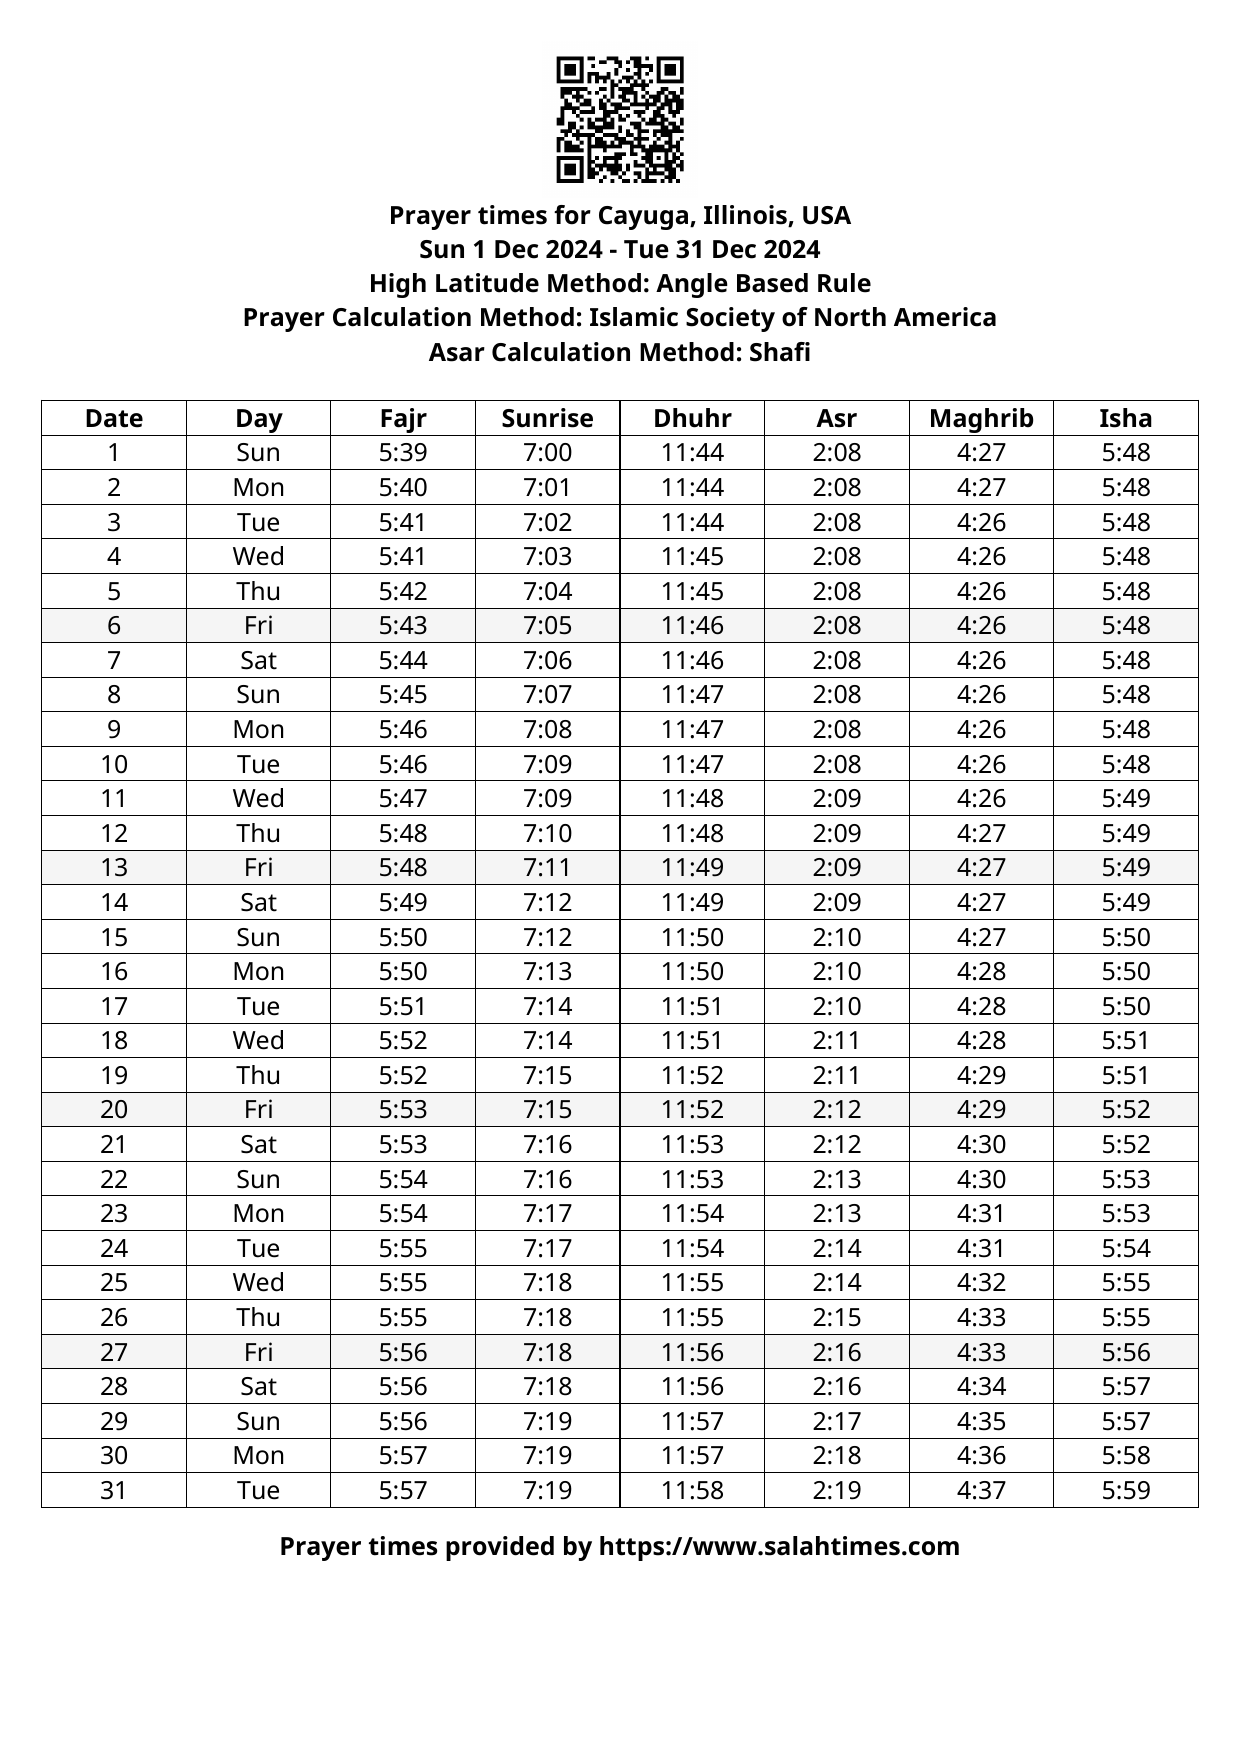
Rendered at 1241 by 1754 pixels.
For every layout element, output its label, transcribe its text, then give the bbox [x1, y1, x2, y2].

table_cell 2:10 [765, 920, 909, 953]
table_cell Sat [187, 643, 330, 677]
table_cell 7:18 [476, 1266, 619, 1299]
table_cell 5:56 [331, 1369, 475, 1403]
table_cell 13 [42, 851, 186, 884]
table_cell 7:03 [476, 539, 619, 573]
table_cell 4:28 [910, 989, 1053, 1022]
table_cell 29 [42, 1404, 186, 1437]
table_cell 7:14 [476, 1024, 619, 1057]
table_cell 4:27 [910, 885, 1053, 919]
table_cell 2:17 [765, 1404, 909, 1437]
table_cell 5:57 [331, 1473, 475, 1507]
table_cell 11:44 [621, 470, 764, 504]
table_cell 7:16 [476, 1162, 619, 1195]
table_header Fajr [331, 401, 475, 434]
table_header Date [42, 401, 186, 434]
table_cell Sun [187, 1404, 330, 1437]
table_cell 2:14 [765, 1231, 909, 1264]
table_cell 5:42 [331, 574, 475, 607]
table_cell 5:48 [1054, 470, 1198, 504]
table_cell 2:11 [765, 1024, 909, 1057]
table_cell 7:18 [476, 1335, 619, 1368]
table_cell 4:26 [910, 539, 1053, 573]
table_cell 4:30 [910, 1127, 1053, 1161]
table_header Day [187, 401, 330, 434]
table_cell Sun [187, 678, 330, 711]
table_cell 7:14 [476, 989, 619, 1022]
table_cell 5:48 [1054, 574, 1198, 607]
table_cell 4:26 [910, 678, 1053, 711]
table_cell 11:44 [621, 505, 764, 538]
table_cell 5:56 [1054, 1335, 1198, 1368]
table_cell 11:46 [621, 609, 764, 642]
table_header Maghrib [910, 401, 1053, 434]
table_cell 11:54 [621, 1231, 764, 1264]
table_cell 16 [42, 954, 186, 988]
table_cell 11:48 [621, 816, 764, 849]
table_cell Mon [187, 1439, 330, 1472]
table_cell 5:50 [1054, 920, 1198, 953]
table_cell 11:57 [621, 1439, 764, 1472]
table_cell 5:54 [331, 1162, 475, 1195]
table_cell 11:47 [621, 712, 764, 746]
table_cell 11:46 [621, 643, 764, 677]
table_cell 11:56 [621, 1335, 764, 1368]
table_cell 4:26 [910, 781, 1053, 815]
table_cell 5:41 [331, 539, 475, 573]
table_cell 5:48 [1054, 505, 1198, 538]
table_cell 5:50 [331, 920, 475, 953]
table_cell 5:57 [1054, 1369, 1198, 1403]
table_cell Wed [187, 781, 330, 815]
table_cell Tue [187, 747, 330, 780]
table_cell Sun [187, 1162, 330, 1195]
table_cell 5:49 [331, 885, 475, 919]
table_cell 5:58 [1054, 1439, 1198, 1472]
table_cell 2:10 [765, 954, 909, 988]
text Prayer Calculation Method: Islamic Society of North America [42, 300, 1198, 334]
table_cell 4:29 [910, 1093, 1053, 1126]
table_cell 4:31 [910, 1196, 1053, 1230]
table_cell 5:59 [1054, 1473, 1198, 1507]
table_cell Mon [187, 712, 330, 746]
table_cell 5:53 [1054, 1196, 1198, 1230]
table_cell 5:47 [331, 781, 475, 815]
table_cell 25 [42, 1266, 186, 1299]
table_cell 4:26 [910, 712, 1053, 746]
table_cell 5:53 [1054, 1162, 1198, 1195]
table_cell Wed [187, 1024, 330, 1057]
table_cell 15 [42, 920, 186, 953]
table_cell 4:27 [910, 816, 1053, 849]
table_cell 2:08 [765, 747, 909, 780]
table_cell 5:43 [331, 609, 475, 642]
table_cell 5:55 [1054, 1300, 1198, 1334]
table_cell 4:37 [910, 1473, 1053, 1507]
table_cell 23 [42, 1196, 186, 1230]
table_cell 5:39 [331, 436, 475, 469]
table_cell 5:48 [1054, 678, 1198, 711]
table_cell 7:02 [476, 505, 619, 538]
table_cell 5:55 [331, 1266, 475, 1299]
table_cell 17 [42, 989, 186, 1022]
table_cell 2:15 [765, 1300, 909, 1334]
table_cell 5:46 [331, 712, 475, 746]
table_cell 7:17 [476, 1196, 619, 1230]
table_cell 31 [42, 1473, 186, 1507]
table_cell 4:30 [910, 1162, 1053, 1195]
table_cell Thu [187, 816, 330, 849]
table_cell 4:31 [910, 1231, 1053, 1264]
table_cell 2:08 [765, 436, 909, 469]
table_cell 11:55 [621, 1300, 764, 1334]
table_cell 7:08 [476, 712, 619, 746]
table_cell 4:26 [910, 643, 1053, 677]
table_cell 7:12 [476, 885, 619, 919]
table_cell Fri [187, 1335, 330, 1368]
table_cell 4:27 [910, 851, 1053, 884]
table_cell 11:50 [621, 954, 764, 988]
table_cell 5:54 [331, 1196, 475, 1230]
table_cell 5:53 [331, 1093, 475, 1126]
table_cell 11:44 [621, 436, 764, 469]
table_cell 7:09 [476, 781, 619, 815]
table_cell 30 [42, 1439, 186, 1472]
table_cell 5:40 [331, 470, 475, 504]
table_header Dhuhr [621, 401, 764, 434]
table_cell 4:26 [910, 505, 1053, 538]
table_cell 2:08 [765, 712, 909, 746]
table_cell Sun [187, 920, 330, 953]
table_cell 5:44 [331, 643, 475, 677]
table_cell 6 [42, 609, 186, 642]
table_cell 4:36 [910, 1439, 1053, 1472]
table_cell 7:12 [476, 920, 619, 953]
table_cell 5:48 [331, 851, 475, 884]
table_cell 7:19 [476, 1404, 619, 1437]
table_cell 21 [42, 1127, 186, 1161]
picture [542, 41, 699, 198]
table_cell 5 [42, 574, 186, 607]
table_cell 7:07 [476, 678, 619, 711]
table_cell Sun [187, 436, 330, 469]
table_cell Fri [187, 851, 330, 884]
table_cell 7:15 [476, 1058, 619, 1092]
table_cell 7:15 [476, 1093, 619, 1126]
table_cell 7:09 [476, 747, 619, 780]
table_cell 4:26 [910, 574, 1053, 607]
table_cell Mon [187, 470, 330, 504]
table_cell 5:49 [1054, 851, 1198, 884]
table_cell 2:19 [765, 1473, 909, 1507]
table_cell 3 [42, 505, 186, 538]
table_cell 5:46 [331, 747, 475, 780]
table_cell 2:16 [765, 1369, 909, 1403]
table_cell 2:11 [765, 1058, 909, 1092]
table_cell 5:55 [1054, 1266, 1198, 1299]
table_cell 27 [42, 1335, 186, 1368]
table_cell 4 [42, 539, 186, 573]
table_cell 2:16 [765, 1335, 909, 1368]
table_cell Sat [187, 1127, 330, 1161]
table_cell 5:53 [331, 1127, 475, 1161]
table_header Sunrise [476, 401, 619, 434]
table_cell 7:01 [476, 470, 619, 504]
table_cell Wed [187, 1266, 330, 1299]
table_cell 7:04 [476, 574, 619, 607]
table_cell 11:52 [621, 1058, 764, 1092]
table_cell Sat [187, 1369, 330, 1403]
table_cell 5:49 [1054, 816, 1198, 849]
table_cell 11:50 [621, 920, 764, 953]
table_cell 5:57 [1054, 1404, 1198, 1437]
table_cell Fri [187, 1093, 330, 1126]
table_cell 11:47 [621, 747, 764, 780]
table_cell 5:49 [1054, 781, 1198, 815]
table_cell Tue [187, 505, 330, 538]
table_cell 11:45 [621, 539, 764, 573]
table_cell 5:52 [331, 1024, 475, 1057]
table_cell 2:09 [765, 885, 909, 919]
table_cell 11:51 [621, 1024, 764, 1057]
table_cell 5:48 [331, 816, 475, 849]
table_cell 7:06 [476, 643, 619, 677]
table_cell 5:55 [331, 1231, 475, 1264]
table_cell Thu [187, 1058, 330, 1092]
table_cell 28 [42, 1369, 186, 1403]
table_cell 11:56 [621, 1369, 764, 1403]
table_cell 5:51 [331, 989, 475, 1022]
table_cell 5:52 [1054, 1127, 1198, 1161]
table_cell 1 [42, 436, 186, 469]
table_cell 4:32 [910, 1266, 1053, 1299]
table_cell 2:18 [765, 1439, 909, 1472]
table_cell 11:48 [621, 781, 764, 815]
table_cell 11:49 [621, 885, 764, 919]
table_cell 2:08 [765, 470, 909, 504]
table_cell Mon [187, 1196, 330, 1230]
table_cell 5:50 [1054, 989, 1198, 1022]
table_cell 2:12 [765, 1093, 909, 1126]
table_cell 5:48 [1054, 712, 1198, 746]
table_cell 7:19 [476, 1439, 619, 1472]
table_cell 5:51 [1054, 1058, 1198, 1092]
table_cell 2:14 [765, 1266, 909, 1299]
table_cell Thu [187, 1300, 330, 1334]
table_cell 11:55 [621, 1266, 764, 1299]
table_cell 4:28 [910, 954, 1053, 988]
table_cell Tue [187, 1473, 330, 1507]
text High Latitude Method: Angle Based Rule [42, 266, 1198, 300]
table_cell 22 [42, 1162, 186, 1195]
table_cell Wed [187, 539, 330, 573]
table_cell Tue [187, 1231, 330, 1264]
table_cell 18 [42, 1024, 186, 1057]
table_cell 11:53 [621, 1162, 764, 1195]
table_cell 5:56 [331, 1404, 475, 1437]
text Sun 1 Dec 2024 - Tue 31 Dec 2024 [42, 232, 1198, 266]
table_cell 7:00 [476, 436, 619, 469]
table_cell 11:51 [621, 989, 764, 1022]
table_cell 2:10 [765, 989, 909, 1022]
table_cell 11:52 [621, 1093, 764, 1126]
table_cell 7:19 [476, 1473, 619, 1507]
table_cell 5:48 [1054, 643, 1198, 677]
table_cell Tue [187, 989, 330, 1022]
table_cell 2:13 [765, 1196, 909, 1230]
table_cell 5:48 [1054, 436, 1198, 469]
table_cell 5:51 [1054, 1024, 1198, 1057]
table_cell 2:09 [765, 781, 909, 815]
table_cell 4:26 [910, 609, 1053, 642]
table_cell 2:08 [765, 574, 909, 607]
table_cell 4:29 [910, 1058, 1053, 1092]
table_cell 11:53 [621, 1127, 764, 1161]
table_cell 2:08 [765, 505, 909, 538]
table_cell 2:08 [765, 678, 909, 711]
table_cell 5:56 [331, 1335, 475, 1368]
table_cell 11:45 [621, 574, 764, 607]
table_cell 4:28 [910, 1024, 1053, 1057]
table_cell 5:52 [331, 1058, 475, 1092]
table_cell 4:27 [910, 436, 1053, 469]
table_cell 7:18 [476, 1369, 619, 1403]
table_cell 2:13 [765, 1162, 909, 1195]
table_cell 19 [42, 1058, 186, 1092]
table_cell 9 [42, 712, 186, 746]
table_cell 2:08 [765, 539, 909, 573]
table_cell 7:18 [476, 1300, 619, 1334]
table_cell 10 [42, 747, 186, 780]
table_cell 2:12 [765, 1127, 909, 1161]
table_cell 4:34 [910, 1369, 1053, 1403]
table_cell 5:50 [1054, 954, 1198, 988]
table_cell 7:16 [476, 1127, 619, 1161]
table_cell 2:08 [765, 609, 909, 642]
table_cell 5:45 [331, 678, 475, 711]
table_cell 14 [42, 885, 186, 919]
table_cell 2:08 [765, 643, 909, 677]
table_cell 2:09 [765, 851, 909, 884]
table_cell 7:10 [476, 816, 619, 849]
table_cell 11:49 [621, 851, 764, 884]
table_cell 11:47 [621, 678, 764, 711]
table_cell 8 [42, 678, 186, 711]
table_cell 4:33 [910, 1300, 1053, 1334]
table_cell 4:33 [910, 1335, 1053, 1368]
table_cell 7:13 [476, 954, 619, 988]
table_cell 4:27 [910, 920, 1053, 953]
table_cell 12 [42, 816, 186, 849]
text Prayer times for Cayuga, Illinois, USA [42, 198, 1198, 232]
table_header Isha [1054, 401, 1198, 434]
table_cell 7 [42, 643, 186, 677]
table_cell 26 [42, 1300, 186, 1334]
table_cell 20 [42, 1093, 186, 1126]
table_cell 4:26 [910, 747, 1053, 780]
table_cell Sat [187, 885, 330, 919]
table_cell 5:57 [331, 1439, 475, 1472]
table_cell 5:52 [1054, 1093, 1198, 1126]
table_cell 5:48 [1054, 609, 1198, 642]
table_cell Fri [187, 609, 330, 642]
table_cell 5:49 [1054, 885, 1198, 919]
table_cell 24 [42, 1231, 186, 1264]
table_cell 2 [42, 470, 186, 504]
text Prayer times provided by https://www.salahtimes.com [42, 1528, 1198, 1563]
table_cell Mon [187, 954, 330, 988]
table_cell Thu [187, 574, 330, 607]
table_cell 11:54 [621, 1196, 764, 1230]
table_cell 11:57 [621, 1404, 764, 1437]
table_cell 2:09 [765, 816, 909, 849]
table_cell 7:05 [476, 609, 619, 642]
table_cell 5:41 [331, 505, 475, 538]
table_cell 7:11 [476, 851, 619, 884]
table_cell 4:35 [910, 1404, 1053, 1437]
table_cell 11:58 [621, 1473, 764, 1507]
table_cell 5:55 [331, 1300, 475, 1334]
table_cell 4:27 [910, 470, 1053, 504]
table_cell 5:54 [1054, 1231, 1198, 1264]
table_cell 5:48 [1054, 539, 1198, 573]
table_cell 5:48 [1054, 747, 1198, 780]
table_cell 11 [42, 781, 186, 815]
table_header Asr [765, 401, 909, 434]
text Asar Calculation Method: Shafi [42, 334, 1198, 368]
table_cell 5:50 [331, 954, 475, 988]
table_cell 7:17 [476, 1231, 619, 1264]
